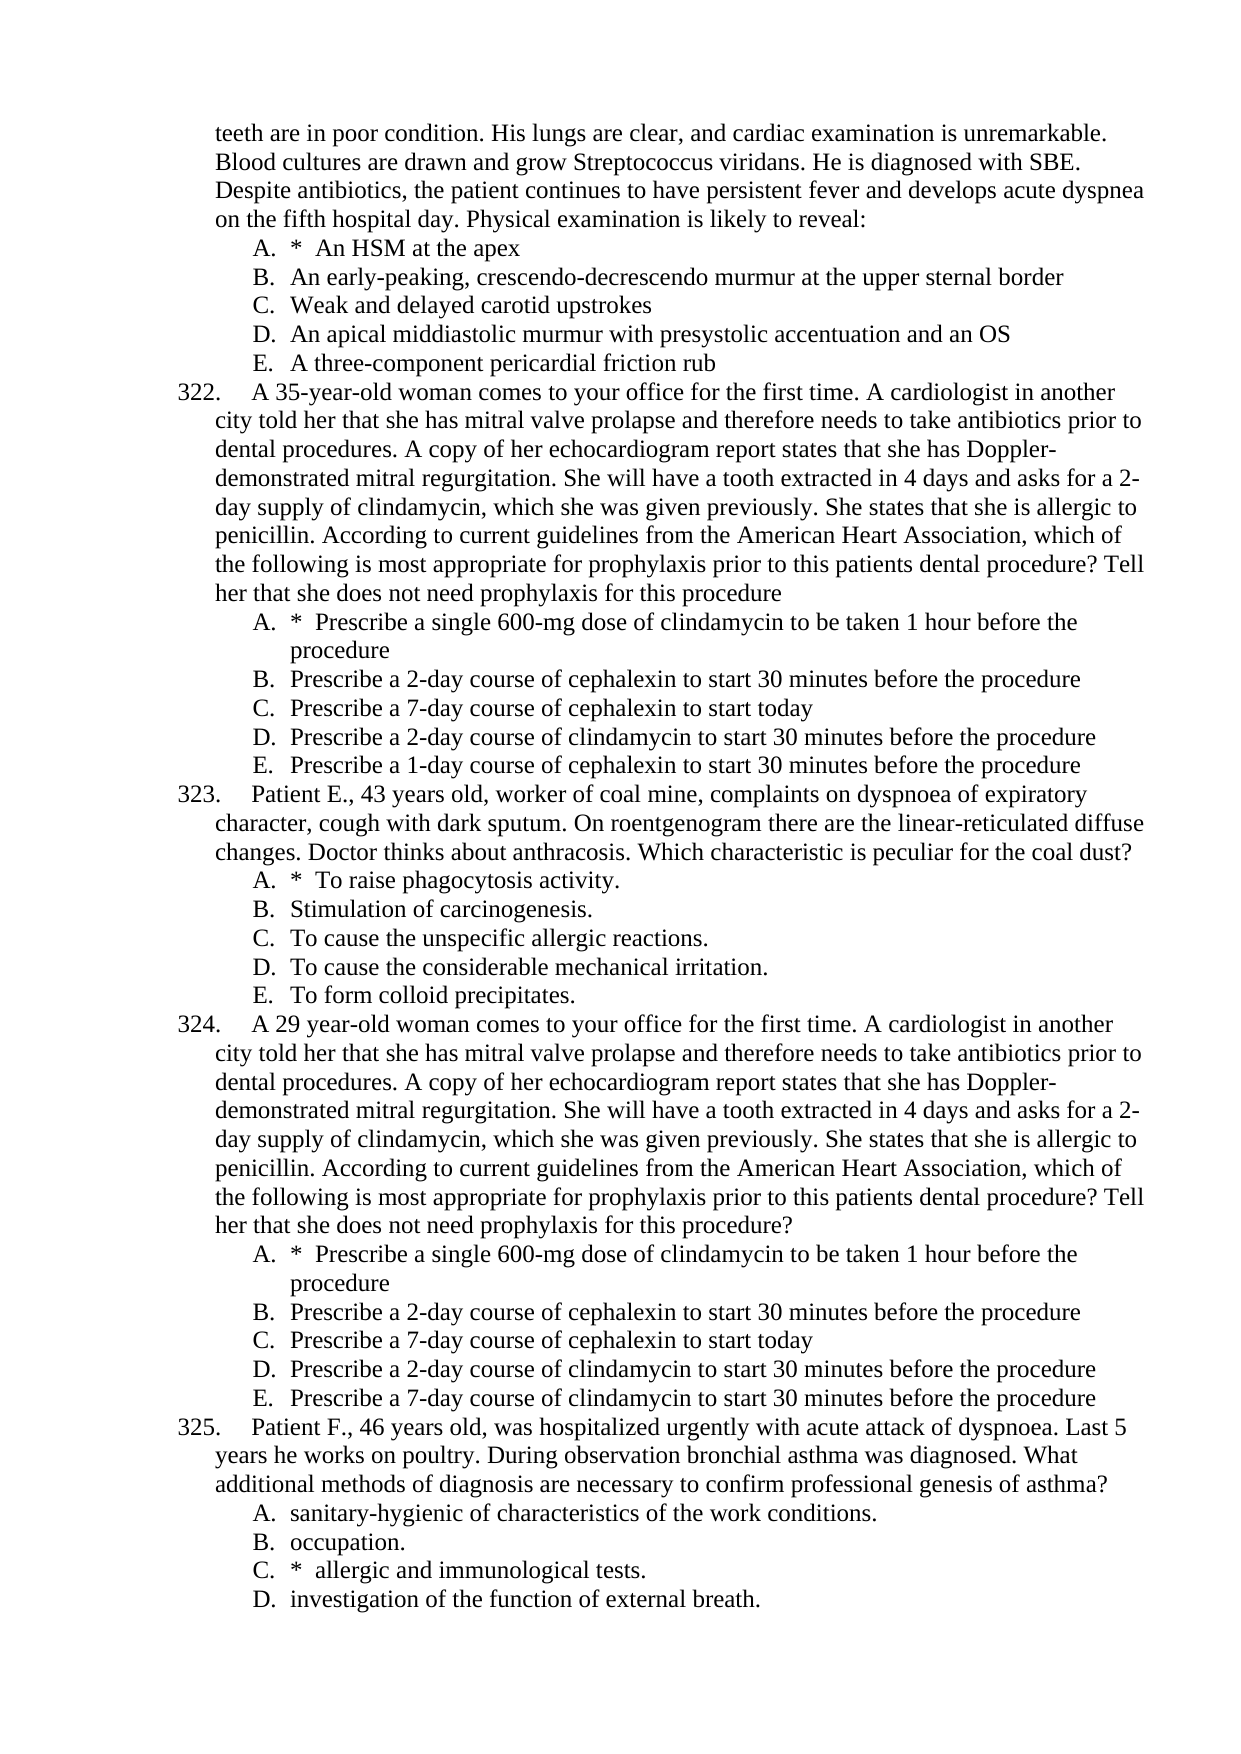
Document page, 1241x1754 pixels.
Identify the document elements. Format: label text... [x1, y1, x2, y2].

list * allergic and immunological tests. [252, 1556, 1152, 1584]
list A three-component pericardial friction rub [252, 348, 1152, 377]
list investigation of the function of external breath. [252, 1584, 1152, 1613]
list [177, 118, 1152, 233]
list Stimulation of carcinogenesis. [252, 894, 1152, 923]
list A 29 year-old woman comes to your office for the first time. A cardiologist in another city told her that she has mitral valve prolapse and therefore needs to take antibiotics prior to dental procedures. A copy of her echocardiogram report states that she has Doppler-demonstrated mitral regurgitation. She will have a tooth extracted in 4 days and asks for a 2-day supply of clindamycin, which she was given previously. She states that she is allergic to penicillin. According to current guidelines from the American Heart Association, which of the following is most appropriate for prophylaxis prior to this patients dental procedure? Tell her that she does not need prophylaxis for this procedure? [177, 1009, 1152, 1239]
list An early-peaking, crescendo-decrescendo murmur at the upper sternal border [252, 262, 1152, 291]
list Prescribe a 2-day course of cephalexin to start 30 minutes before the procedure [252, 1297, 1152, 1326]
list * An HSM at the apex [252, 233, 1152, 262]
list Weak and delayed carotid upstrokes [252, 291, 1152, 319]
list Prescribe a 7-day course of cephalexin to start today [252, 1326, 1152, 1354]
list Patient F., 46 years old, was hospitalized urgently with acute attack of dyspnoea. Last 5 years he works on poultry. During observation bronchial asthma was diagnosed. What additional methods of diagnosis are necessary to confirm professional genesis of asthma? [177, 1412, 1152, 1498]
list To form colloid precipitates. [252, 981, 1152, 1009]
list * To raise phagocytosis activity. [252, 866, 1152, 894]
list * Prescribe a single 600-mg dose of clindamycin to be taken 1 hour before the procedure [252, 1239, 1152, 1297]
list A 35-year-old woman comes to your office for the first time. A cardiologist in another city told her that she has mitral valve prolapse and therefore needs to take antibiotics prior to dental procedures. A copy of her echocardiogram report states that she has Doppler-demonstrated mitral regurgitation. She will have a tooth extracted in 4 days and asks for a 2-day supply of clindamycin, which she was given previously. She states that she is allergic to penicillin. According to current guidelines from the American Heart Association, which of the following is most appropriate for prophylaxis prior to this patients dental procedure? Tell her that she does not need prophylaxis for this procedure [177, 377, 1152, 607]
list An apical middiastolic murmur with presystolic accentuation and an OS [252, 319, 1152, 348]
list To cause the considerable mechanical irritation. [252, 952, 1152, 981]
list Prescribe a 1-day course of cephalexin to start 30 minutes before the procedure [252, 751, 1152, 779]
list Prescribe a 2-day course of cephalexin to start 30 minutes before the procedure [252, 664, 1152, 693]
list * Prescribe a single 600-mg dose of clindamycin to be taken 1 hour before the procedure [252, 607, 1152, 664]
list Patient E., 43 years old, worker of coal mine, complaints on dyspnoea of expiratory character, cough with dark sputum. On roentgenogram there are the linear-reticulated diffuse changes. Doctor thinks about anthracosis. Which characteristic is peculiar for the coal dust? [177, 779, 1152, 866]
list Prescribe a 7-day course of clindamycin to start 30 minutes before the procedure [252, 1383, 1152, 1412]
list Prescribe a 2-day course of clindamycin to start 30 minutes before the procedure [252, 722, 1152, 751]
list occupation. [252, 1527, 1152, 1556]
list To cause the unspecific allergic reactions. [252, 923, 1152, 952]
list Prescribe a 2-day course of clindamycin to start 30 minutes before the procedure [252, 1354, 1152, 1383]
list Prescribe a 7-day course of cephalexin to start today [252, 693, 1152, 722]
list sanitary-hygienic of characteristics of the work conditions. [252, 1498, 1152, 1527]
